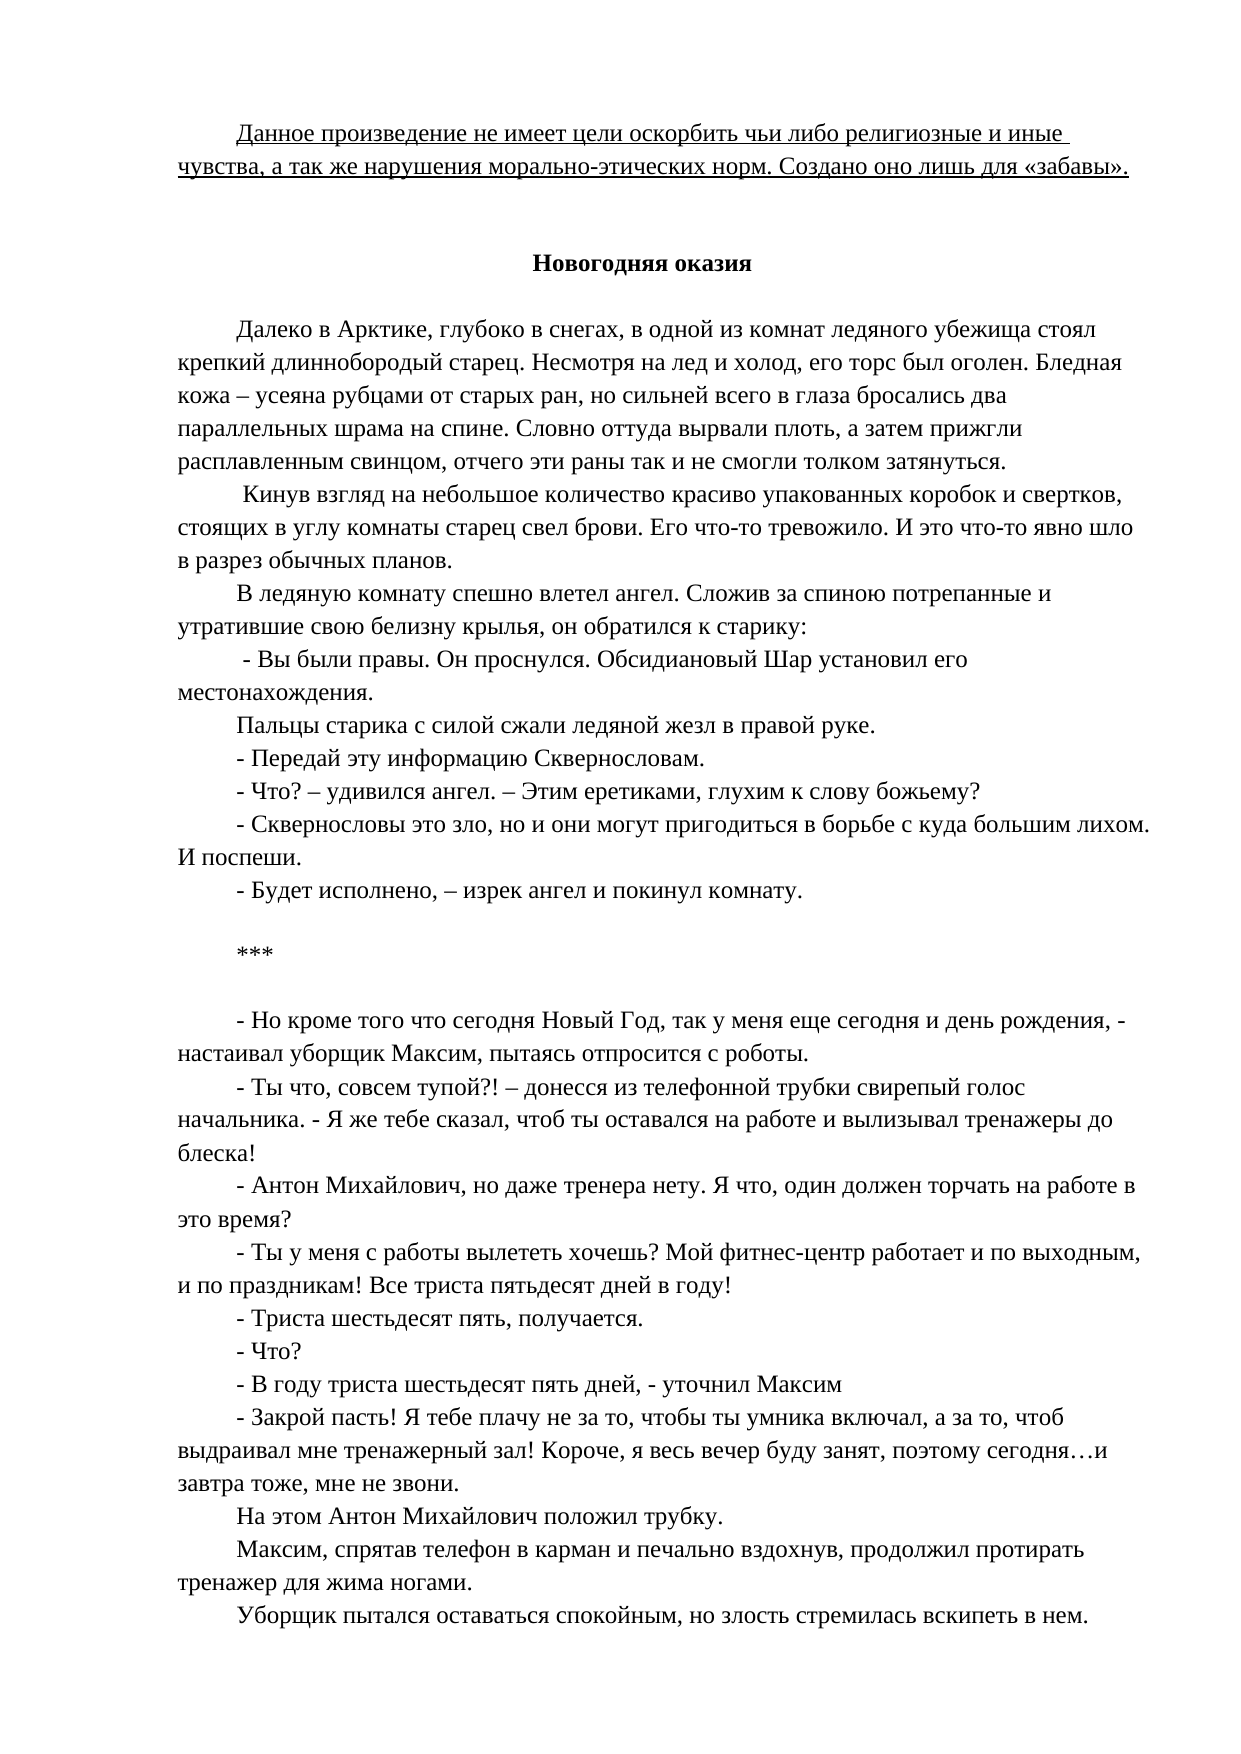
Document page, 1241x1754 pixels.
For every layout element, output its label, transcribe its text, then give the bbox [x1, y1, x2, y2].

text *** [177, 940, 1152, 969]
text - Сквернословы это зло, но и они могут пригодиться в борьбе с куда большим лихом. И поспеши. [177, 809, 1152, 871]
text - Триста шестьдесят пять, получается. [177, 1303, 1152, 1331]
text - Вы были правы. Он проснулся. Обсидиановый Шар установил его местонахождения. [177, 644, 1152, 706]
text Далеко в Арктике, глубоко в снегах, в одной из комнат ледяного убежища стоял крепкий длиннобородый старец. Несмотря на лед и холод, его торс был оголен. Бледная кожа – усеяна рубцами от старых ран, но сильней всего в глаза бросались два параллельных шрама на спине. Словно оттуда вырвали плоть, а затем прижгли расплавленным свинцом, отчего эти раны так и не смогли толком затянуться. [177, 314, 1152, 474]
text Максим, спрятав телефон в карман и печально вздохнув, продолжил протирать тренажер для жима ногами. [177, 1534, 1152, 1596]
text Пальцы старика с силой сжали ледяной жезл в правой руке. [177, 710, 1152, 739]
text В ледяную комнату спешно влетел ангел. Сложив за спиною потрепанные и утратившие свою белизну крылья, он обратился к старику: [177, 578, 1152, 640]
text - Ты у меня с работы вылететь хочешь? Мой фитнес-центр работает и по выходным, и по праздникам! Все триста пятьдесят дней в году! [177, 1237, 1152, 1298]
text Кинув взгляд на небольшое количество красиво упакованных коробок и свертков, стоящих в углу комнаты старец свел брови. Его что-то тревожило. И это что-то явно шло в разрез обычных планов. [177, 479, 1152, 574]
text Новогодняя оказия [133, 248, 1152, 277]
text - Но кроме того что сегодня Новый Год, так у меня еще сегодня и день рождения, - настаивал уборщик Максим, пытаясь отпросится с роботы. [177, 1006, 1152, 1067]
text - Будет исполнено, – изрек ангел и покинул комнату. [177, 875, 1152, 904]
text Данное произведение не имеет цели оскорбить чьи либо религиозные и иные чувства, а так же нарушения морально-этических норм. Создано оно лишь для «забавы». [177, 118, 1152, 180]
text - Закрой пасть! Я тебе плачу не за то, чтобы ты умника включал, а за то, чтоб выдраивал мне тренажерный зал! Короче, я весь вечер буду занят, поэтому сегодня…и завтра тоже, мне не звони. [177, 1402, 1152, 1497]
text - Что? – удивился ангел. – Этим еретиками, глухим к слову божьему? [177, 776, 1152, 805]
text - Ты что, совсем тупой?! – донесся из телефонной трубки свирепый голос начальника. - Я же тебе сказал, чтоб ты оставался на работе и вылизывал тренажеры до блеска! [177, 1072, 1152, 1166]
text Уборщик пытался оставаться спокойным, но злость стремилась вскипеть в нем. [177, 1600, 1152, 1629]
text На этом Антон Михайлович положил трубку. [177, 1501, 1152, 1529]
text - Передай эту информацию Сквернословам. [177, 743, 1152, 772]
text - Антон Михайлович, но даже тренера нету. Я что, один должен торчать на работе в это время? [177, 1171, 1152, 1232]
text - В году триста шестьдесят пять дней, - уточнил Максим [177, 1369, 1152, 1397]
text - Что? [177, 1336, 1152, 1364]
